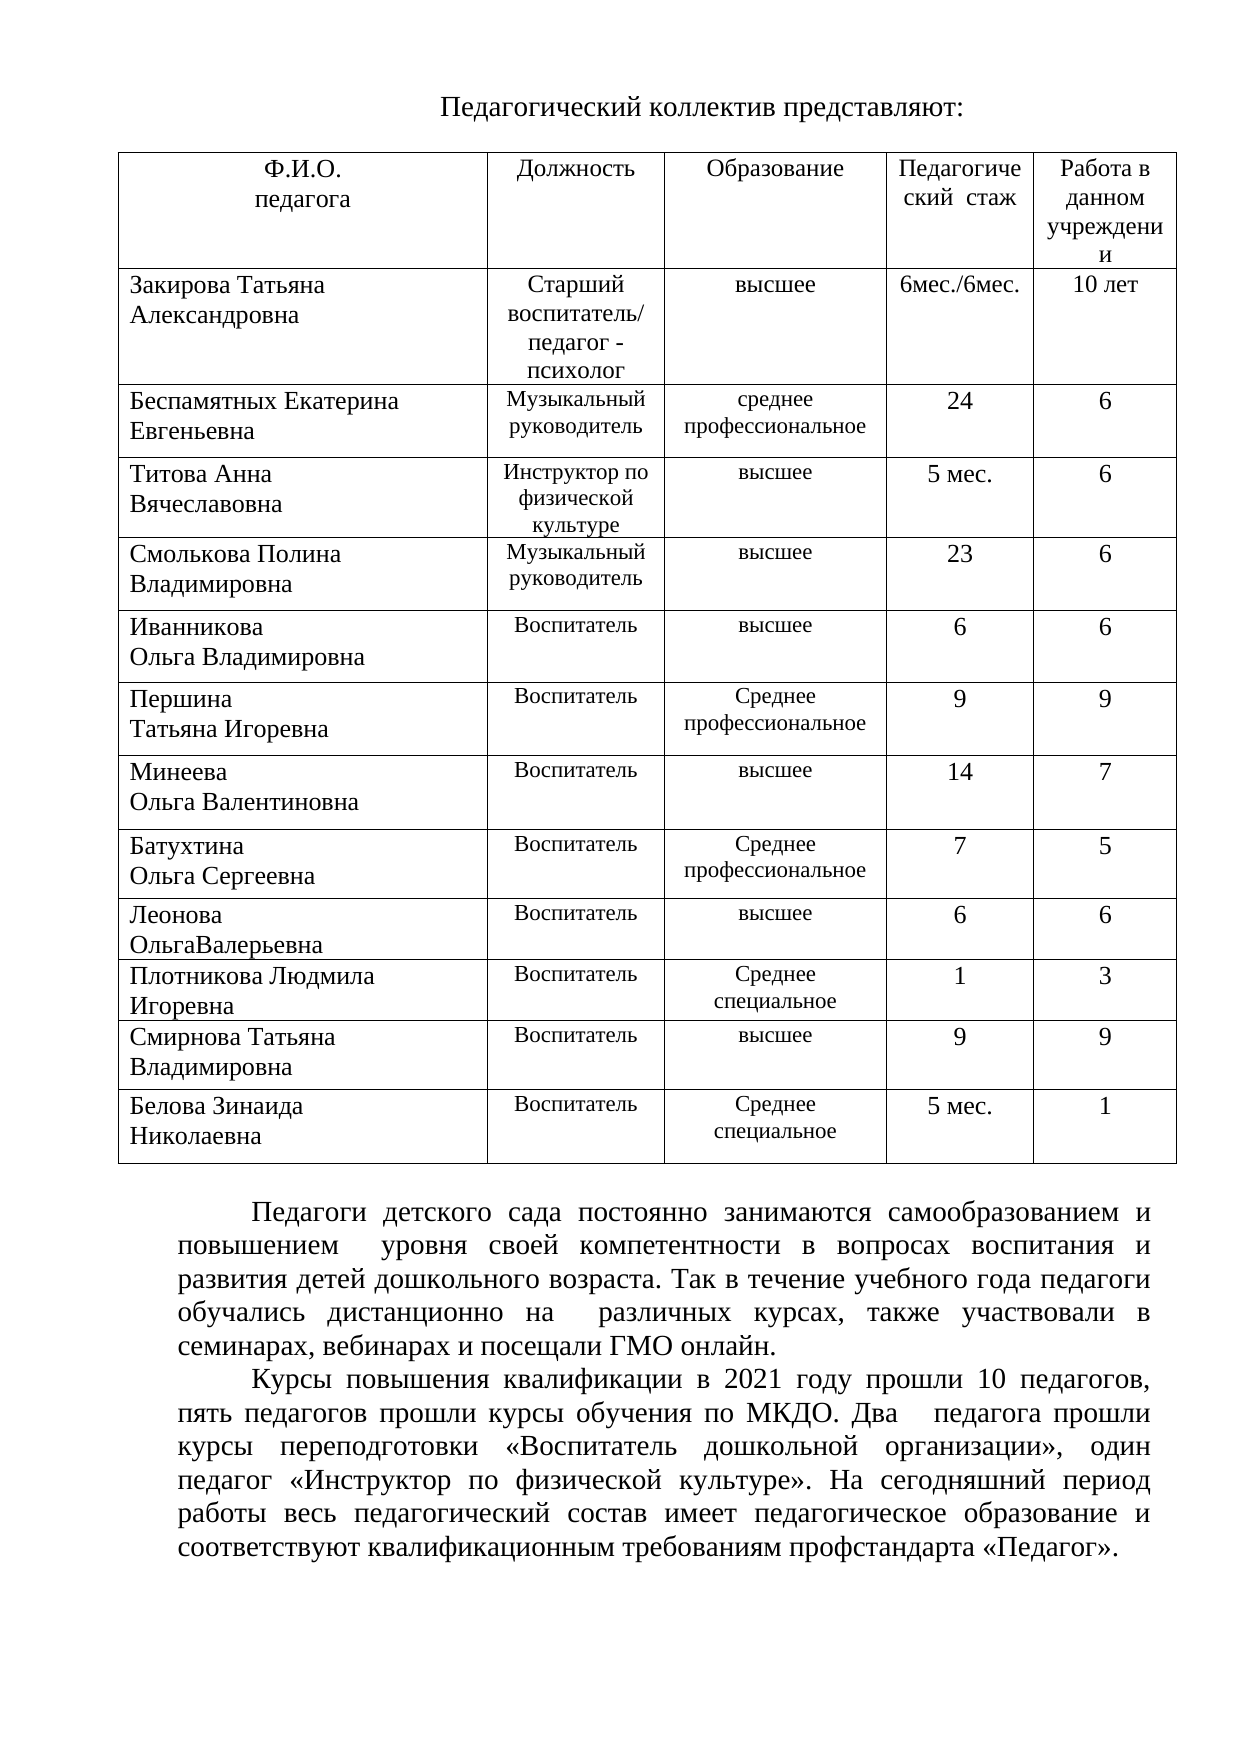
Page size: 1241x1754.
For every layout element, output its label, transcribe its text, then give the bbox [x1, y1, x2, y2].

table_cell 7 [1034, 756, 1176, 829]
table_cell Белова Зинаида Николаевна [119, 1090, 487, 1163]
table_cell Воспитатель [488, 611, 664, 682]
table_cell 1 [1034, 1090, 1176, 1163]
table_cell 9 [1034, 1021, 1176, 1089]
table_header Работа в данном учреждении [1034, 153, 1176, 268]
table_cell Иванникова Ольга Владимировна [119, 611, 487, 682]
table_cell среднее профессиональное [665, 385, 886, 457]
table_cell 6 [1034, 611, 1176, 682]
table_cell высшее [665, 899, 886, 959]
table_cell высшее [665, 1021, 886, 1089]
table_cell 6 [1034, 899, 1176, 959]
table_cell Беспамятных Екатерина Евгеньевна [119, 385, 487, 457]
table_cell Титова Анна Вячеславовна [119, 458, 487, 537]
table_cell Среднее профессиональное [665, 683, 886, 755]
table_cell Инструктор по физической культуре [488, 458, 664, 537]
table_cell Першина Татьяна Игоревна [119, 683, 487, 755]
table_cell 14 [887, 756, 1033, 829]
table_cell 9 [887, 683, 1033, 755]
table_header Ф.И.О. педагога [119, 153, 487, 268]
table_cell 23 [887, 538, 1033, 610]
table_cell 1 [887, 960, 1033, 1020]
table_cell 6 [887, 899, 1033, 959]
table_header Педагогический стаж [887, 153, 1033, 268]
table_cell 5 мес. [887, 458, 1033, 537]
table_cell Среднее профессиональное [665, 830, 886, 898]
table_cell 3 [1034, 960, 1176, 1020]
table_cell Леонова ОльгаВалерьевна [119, 899, 487, 959]
table_cell высшее [665, 458, 886, 537]
table_cell 10 лет [1034, 269, 1176, 384]
table_cell Воспитатель [488, 1021, 664, 1089]
table_header Должность [488, 153, 664, 268]
table_cell Плотникова Людмила Игоревна [119, 960, 487, 1020]
table_cell 9 [1034, 683, 1176, 755]
text Педагогический коллектив представляют: [177, 89, 1152, 122]
table_cell высшее [665, 538, 886, 610]
table_cell Среднее специальное [665, 1090, 886, 1163]
table_cell Старший воспитатель/ педагог - психолог [488, 269, 664, 384]
table_cell Воспитатель [488, 756, 664, 829]
table_cell высшее [665, 756, 886, 829]
table_cell Смолькова Полина Владимировна [119, 538, 487, 610]
table_cell высшее [665, 611, 886, 682]
table_cell 6мес./6мес. [887, 269, 1033, 384]
table_cell Воспитатель [488, 899, 664, 959]
table_cell 5 [1034, 830, 1176, 898]
table_header Образование [665, 153, 886, 268]
text Педагоги детского сада постоянно занимаются самообразованием и повышением уровня своей компетентности в вопросах воспитания и развития детей дошкольного возраста. Так в течение учебного года педагоги обучались дистанционно на различных курсах, также участвовали в семинарах, вебинарах и посещали ГМО онлайн. [177, 1194, 1152, 1361]
table_cell Среднее специальное [665, 960, 886, 1020]
table_cell Воспитатель [488, 960, 664, 1020]
table_cell Минеева Ольга Валентиновна [119, 756, 487, 829]
table_cell Музыкальный руководитель [488, 538, 664, 610]
table_cell Воспитатель [488, 1090, 664, 1163]
table_cell Смирнова Татьяна Владимировна [119, 1021, 487, 1089]
table_cell 24 [887, 385, 1033, 457]
table_cell Музыкальный руководитель [488, 385, 664, 457]
table_cell 6 [887, 611, 1033, 682]
table_cell Закирова Татьяна Александровна [119, 269, 487, 384]
table_cell 5 мес. [887, 1090, 1033, 1163]
table_cell 9 [887, 1021, 1033, 1089]
table_cell 6 [1034, 538, 1176, 610]
table_cell 6 [1034, 385, 1176, 457]
table_cell 7 [887, 830, 1033, 898]
table_cell 6 [1034, 458, 1176, 537]
table_cell Воспитатель [488, 830, 664, 898]
table_cell высшее [665, 269, 886, 384]
table_cell Воспитатель [488, 683, 664, 755]
text Курсы повышения квалификации в 2021 году прошли 10 педагогов, пять педагогов прошли курсы обучения по МКДО. Два педагога прошли курсы переподготовки «Воспитатель дошкольной организации», один педагог «Инструктор по физической культуре». На сегодняшний период работы весь педагогический состав имеет педагогическое образование и соответствуют квалификационным требованиям профстандарта «Педагог». [177, 1361, 1152, 1563]
table_cell Батухтина Ольга Сергеевна [119, 830, 487, 898]
